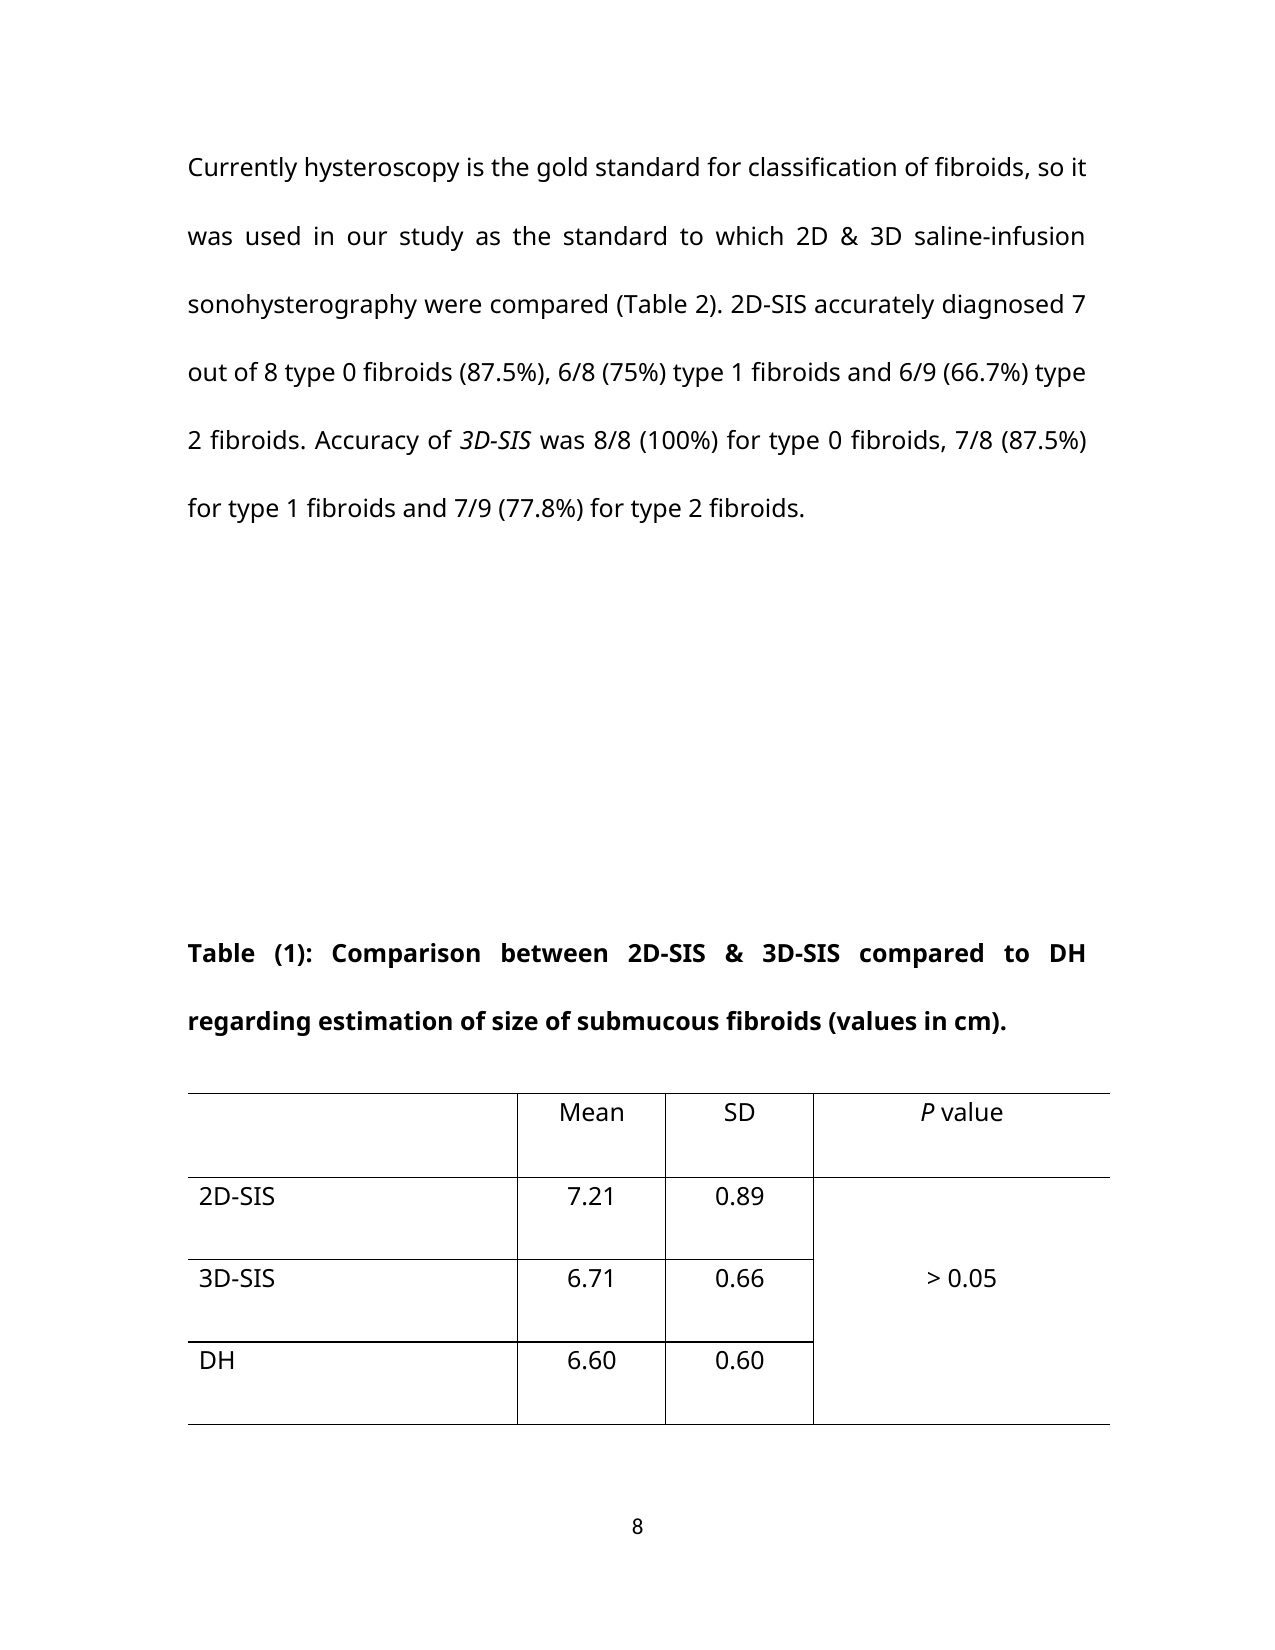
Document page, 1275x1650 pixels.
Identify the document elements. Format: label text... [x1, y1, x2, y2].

text Currently hysteroscopy is the gold standard for classification of fibroids, so it was used in our study as the standard to which 2D & 3D saline-infusion sonohysterography were compared (Table 2). 2D-SIS accurately diagnosed 7 out of 8 type 0 fibroids (87.5%), 6/8 (75%) type 1 fibroids and 6/9 (66.7%) type 2 fibroids. Accuracy of 3D-SIS was 8/8 (100%) for type 0 fibroids, 7/8 (87.5%) for type 1 fibroids and 7/9 (77.8%) for type 2 fibroids. [187, 150, 1087, 525]
text Table (1): Comparison between 2D-SIS & 3D-SIS compared to DH regarding estimation of size of submucous fibroids (values in cm). [187, 935, 1087, 1038]
table_header [188, 1094, 517, 1177]
table_cell 3D-SIS [188, 1260, 517, 1341]
table_header P value [814, 1094, 1110, 1177]
table_cell 7.21 [518, 1178, 665, 1259]
table_cell 0.66 [666, 1260, 813, 1341]
table_cell 0.89 [666, 1178, 813, 1259]
table_cell > 0.05 [814, 1178, 1110, 1424]
table_cell 6.60 [518, 1343, 665, 1424]
table_cell 2D-SIS [188, 1178, 517, 1259]
table_header SD [666, 1094, 813, 1177]
table_header Mean [518, 1094, 665, 1177]
table_cell 6.71 [518, 1260, 665, 1341]
table_cell DH [188, 1343, 517, 1424]
table_cell 0.60 [666, 1343, 813, 1424]
